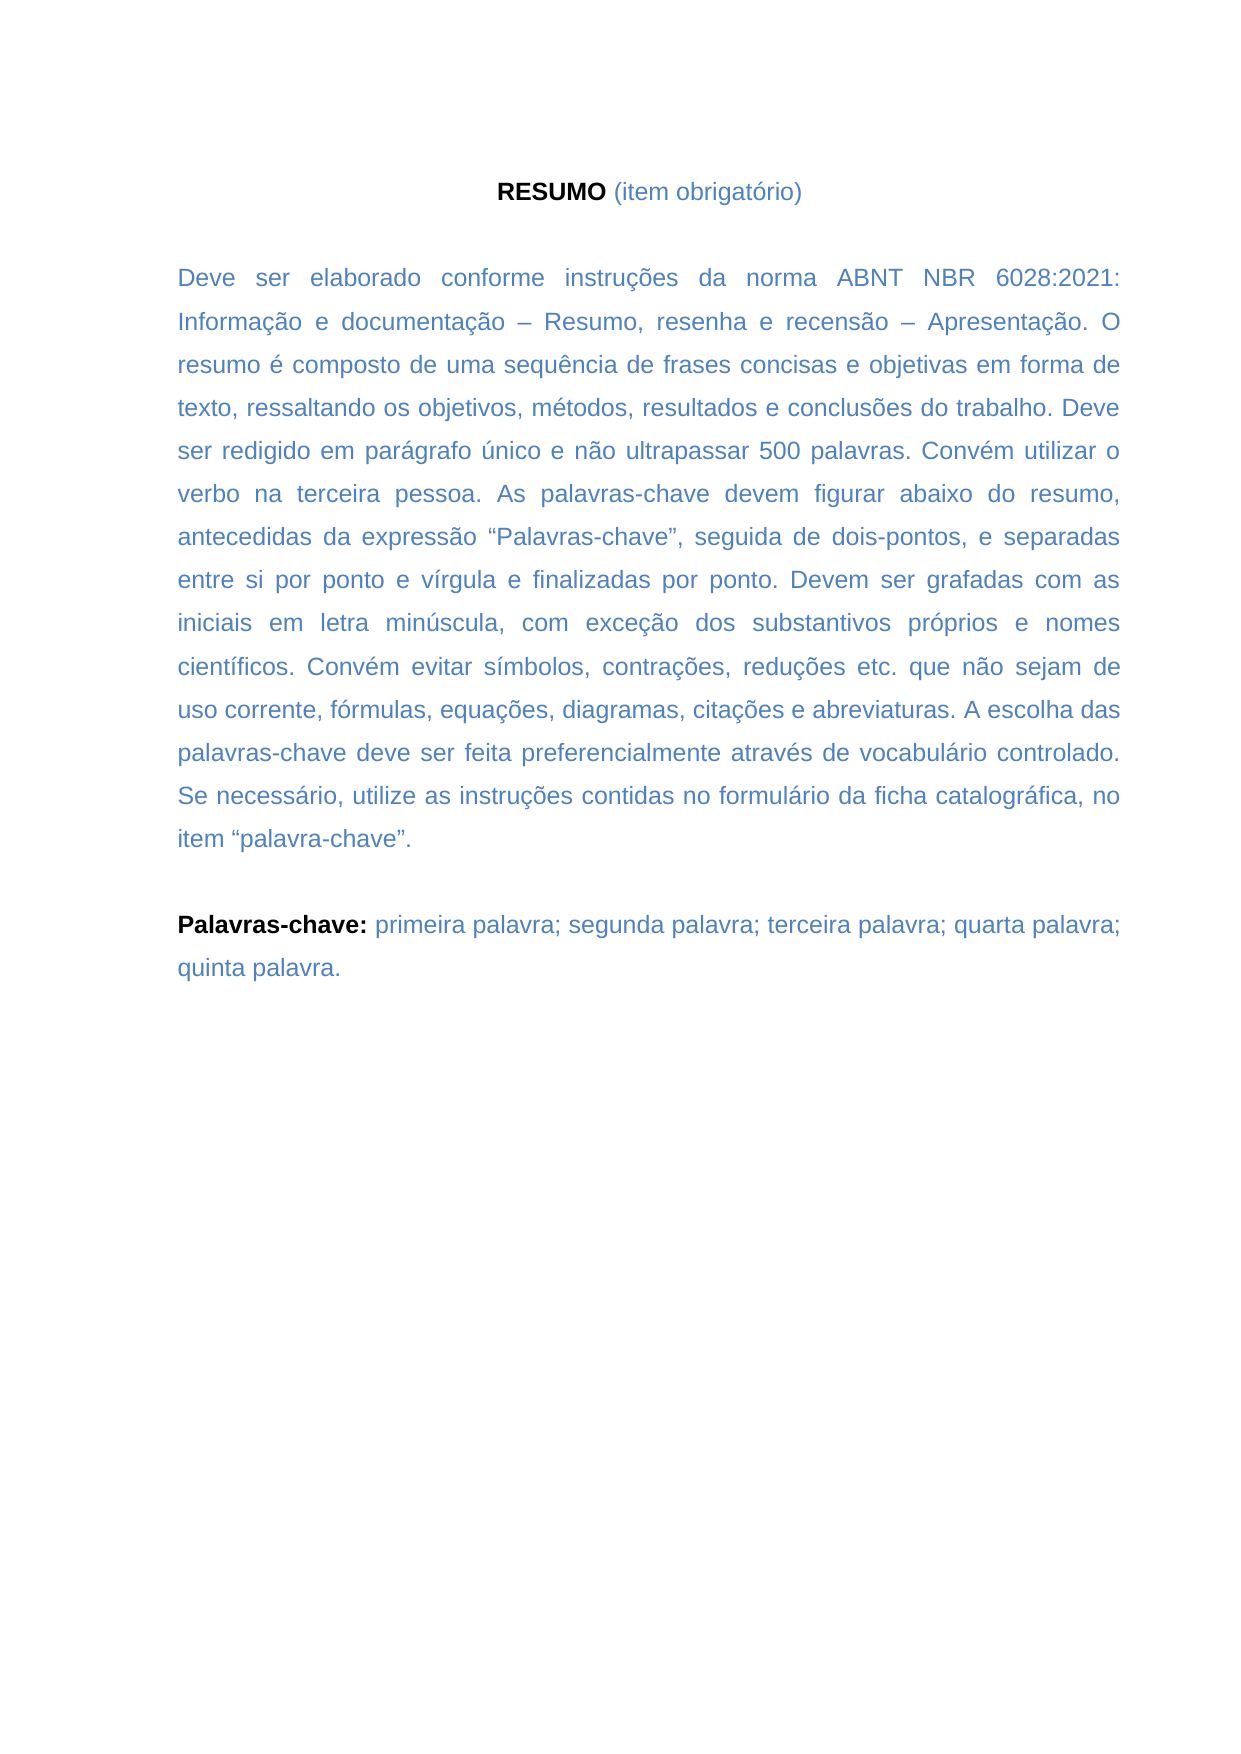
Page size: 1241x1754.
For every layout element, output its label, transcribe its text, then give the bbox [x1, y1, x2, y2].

text Palavras-chave: primeira palavra; segunda palavra; terceira palavra; quarta palavra; quinta palavra. [177, 910, 1122, 982]
text Deve ser elaborado conforme instruções da norma ABNT NBR 6028:2021: Informação e documentação – Resumo, resenha e recensão – Apresentação. O resumo é composto de uma sequência de frases concisas e objetivas em forma de texto, ressaltando os objetivos, métodos, resultados e conclusões do trabalho. Deve ser redigido em parágrafo único e não ultrapassar 500 palavras. Convém utilizar o verbo na terceira pessoa. As palavras-chave devem figurar abaixo do resumo, antecedidas da expressão “Palavras-chave”, seguida de dois-pontos, e separadas entre si por ponto e vírgula e finalizadas por ponto. Devem ser grafadas com as iniciais em letra minúscula, com exceção dos substantivos próprios e nomes científicos. Convém evitar símbolos, contrações, reduções etc. que não sejam de uso corrente, fórmulas, equações, diagramas, citações e abreviaturas. A escolha das palavras-chave deve ser feita preferencialmente através de vocabulário controlado. Se necessário, utilize as instruções contidas no formulário da ficha catalográfica, no item “palavra-chave”. [177, 263, 1122, 853]
text RESUMO (item obrigatório) [177, 177, 1122, 206]
